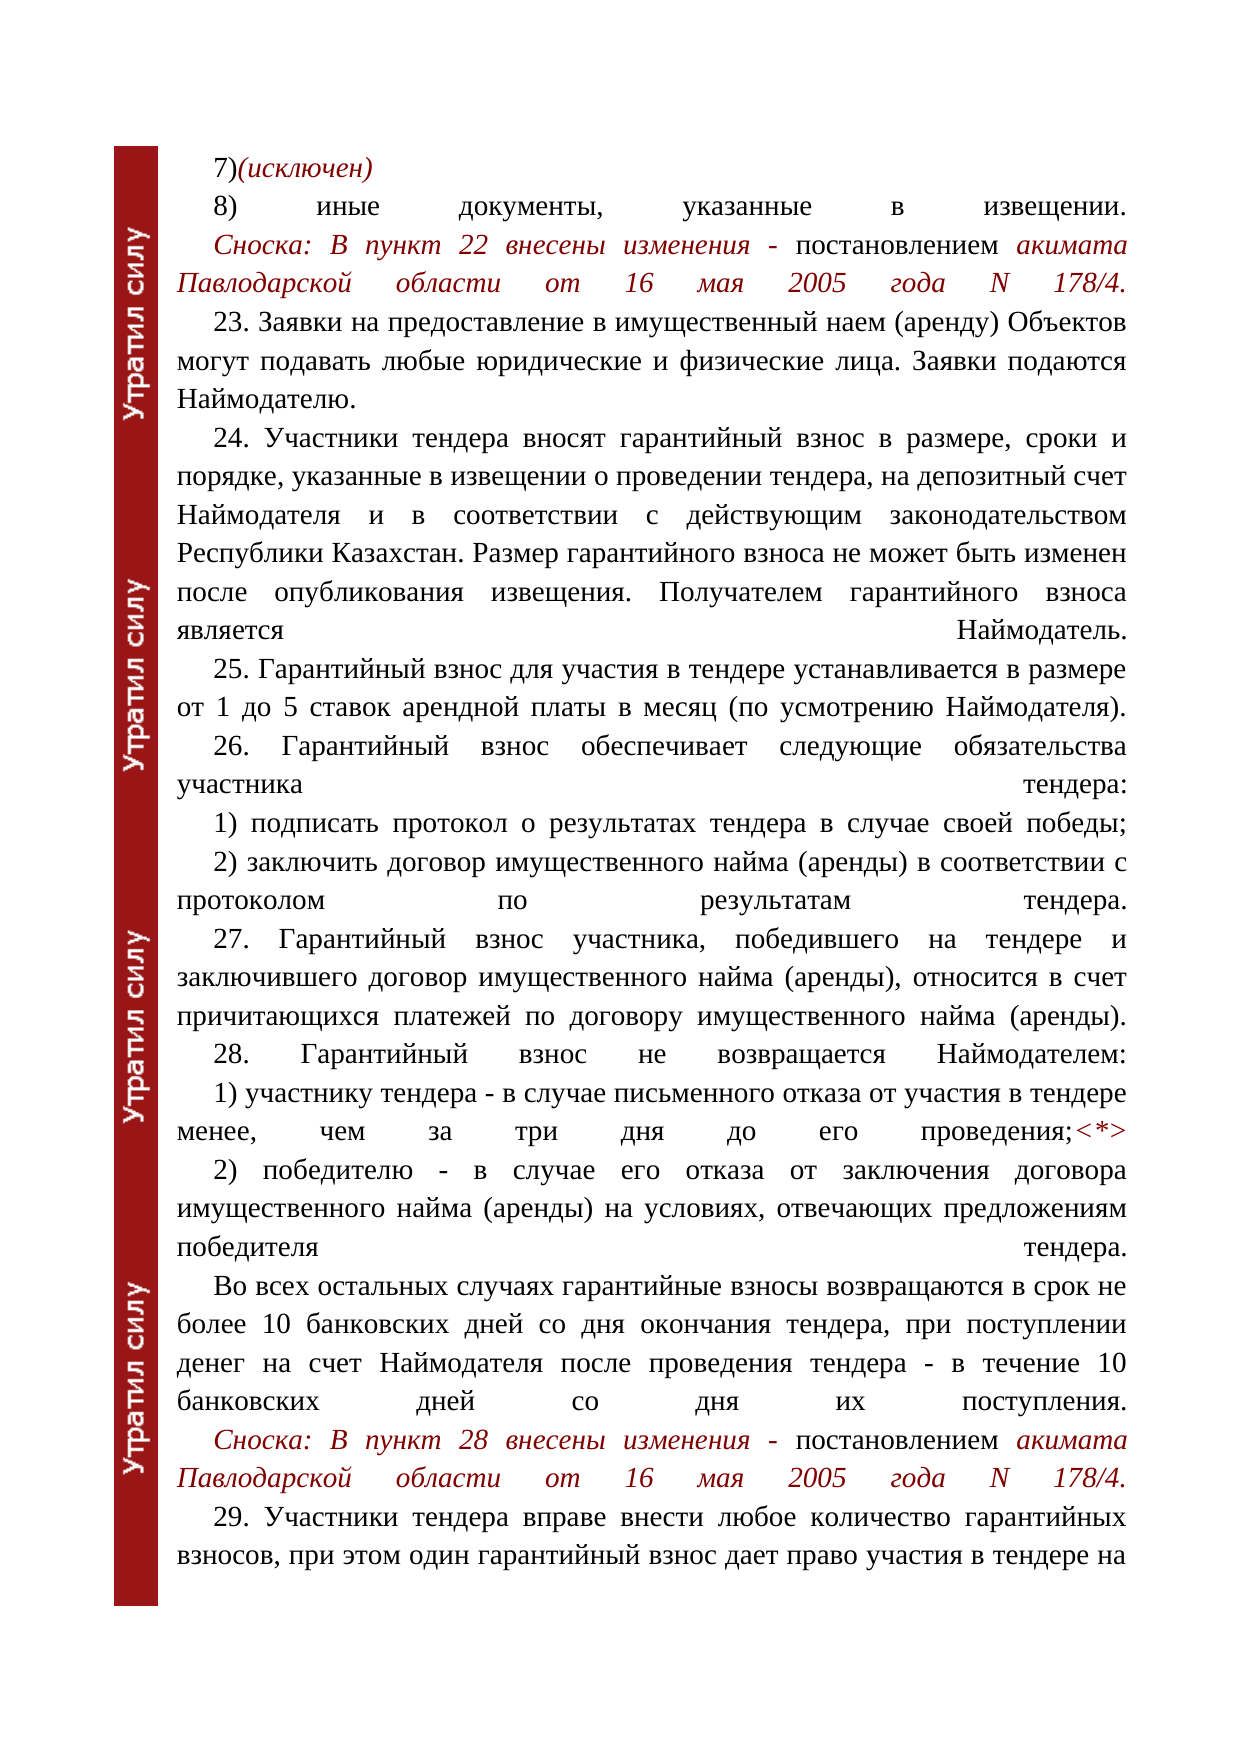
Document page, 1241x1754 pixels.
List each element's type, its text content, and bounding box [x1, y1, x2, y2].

picture [114, 1571, 158, 1606]
picture [114, 146, 158, 150]
